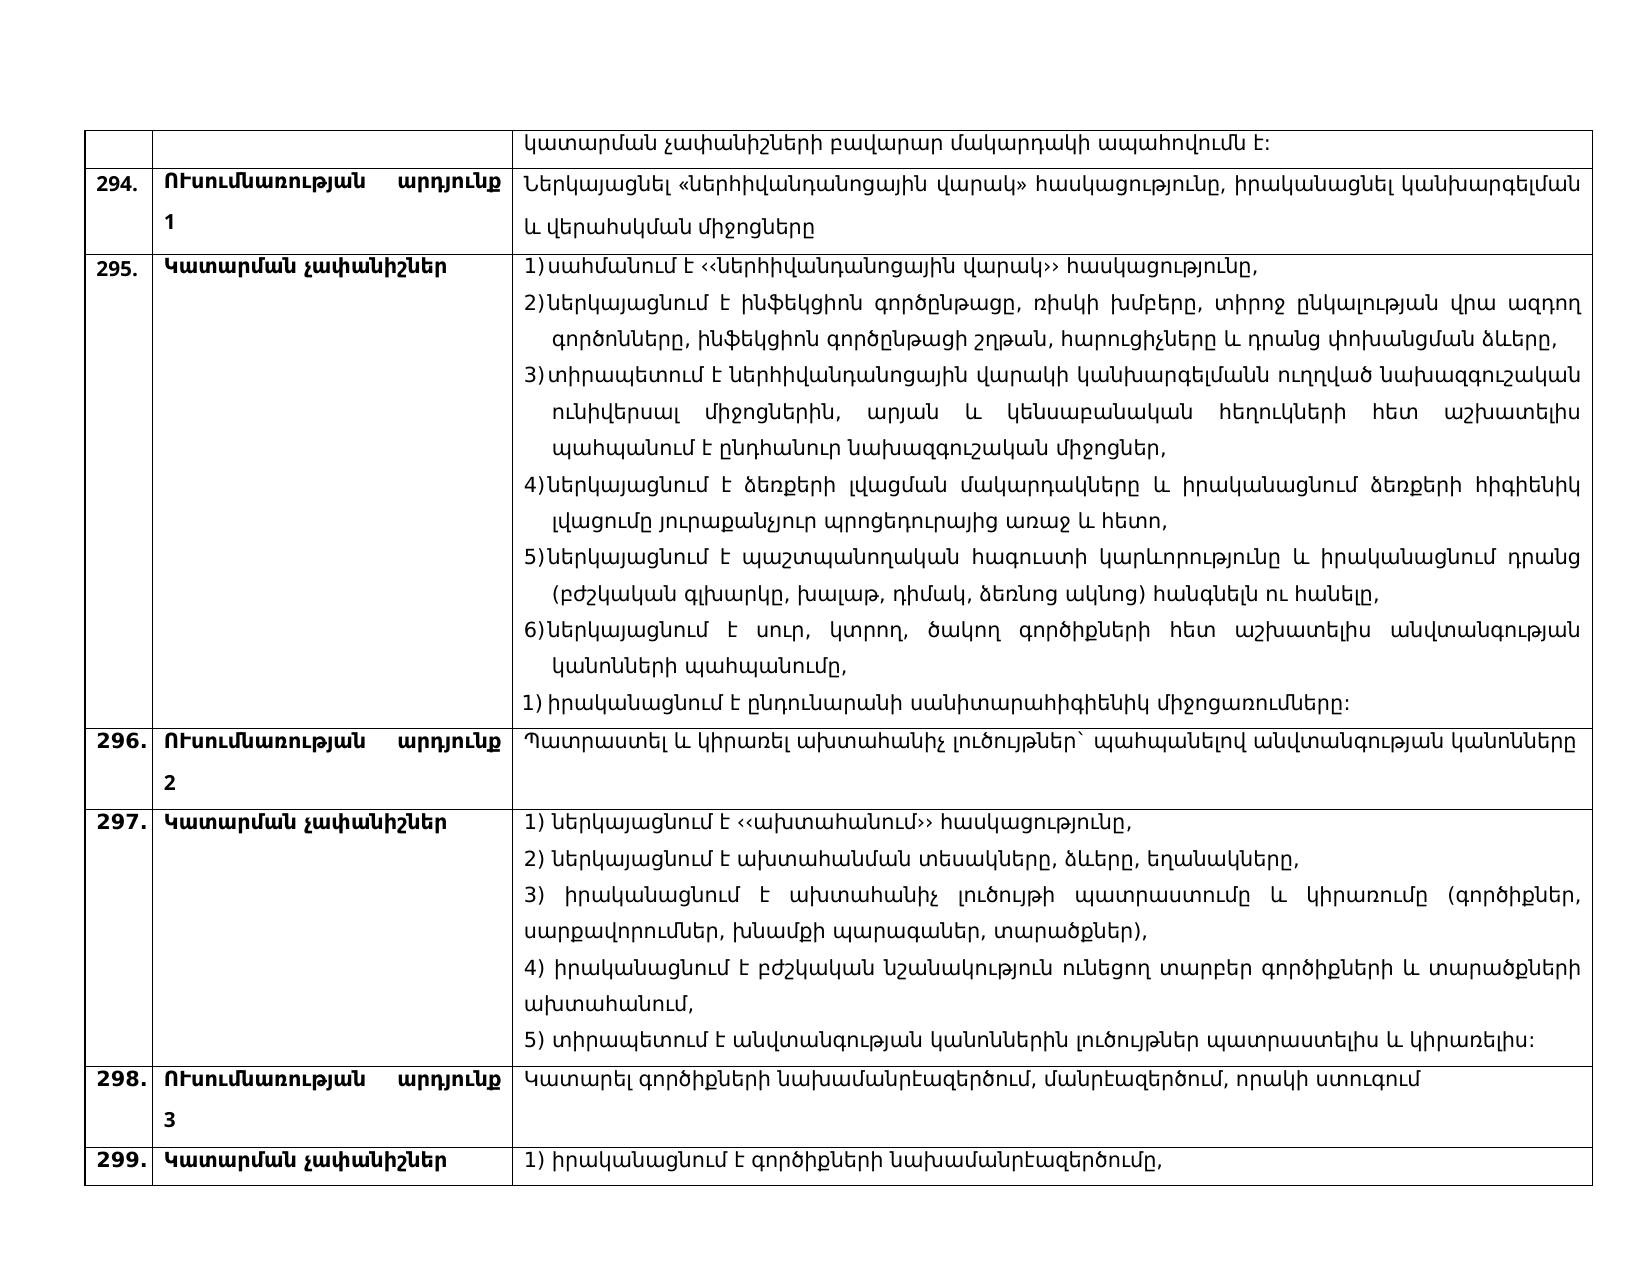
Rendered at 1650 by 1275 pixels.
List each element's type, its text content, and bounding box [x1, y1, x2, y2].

table_cell Կատարման չափանիշներ [153, 1148, 512, 1185]
table_cell սահմանում է ‹‹ներհիվանդանոցային վարակ›› հասկացությունը, ներկայացնում է ինֆեկցիոն գործընթացը, ռիսկի խմբերը, տիրոջ ընկալության վրա ազդող գործոնները, ինֆեկցիոն գործընթացի շղթան, հարուցիչները և դրանց փոխանցման ձևերը, տիրապետում է ներհիվանդանոցային վարակի կանխարգելմանն ուղղված նախազգուշական ունիվերսալ միջոցներին, արյան և կենսաբանական հեղուկների հետ աշխատելիս պահպանում է ընդհանուր նախազգուշական միջոցներ, ներկայացնում է ձեռքերի լվացման մակարդակները և իրականացնում ձեռքերի հիգիենիկ լվացումը յուրաքանչյուր պրոցեդուրայից առաջ և հետո, ներկայացնում է պաշտպանողական հագուստի կարևորությունը և իրականացնում դրանց (բժշկական գլխարկը, խալաթ, դիմակ, ձեռնոց ակնոց) հանգնելն ու հանելը, ներկայացնում է սուր, կտրող, ծակող գործիքների հետ աշխատելիս անվտանգության կանոնների պահպանումը, իրականացնում է ընդունարանի սանիտարահիգիենիկ միջոցառումները: [513, 255, 1592, 728]
table_cell [86, 255, 152, 728]
table_cell [86, 169, 152, 253]
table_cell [513, 131, 1592, 168]
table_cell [153, 131, 512, 168]
table_cell [86, 810, 152, 1066]
table_cell Կատարման չափանիշներ [153, 255, 512, 728]
table_cell [86, 1148, 152, 1185]
table_cell Պատրաստել և կիրառել ախտահանիչ լուծույթներ` պահպանելով անվտանգության կանոնները [513, 729, 1592, 809]
table_cell [86, 729, 152, 809]
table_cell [513, 1148, 1592, 1185]
table_cell Կատարել գործիքների նախամանրէազերծում, մանրէազերծում, որակի ստուգում [513, 1067, 1592, 1147]
table_cell Ներկայացնել «ներհիվանդանոցային վարակ» հասկացությունը, իրականացնել կանխարգելման և վերահսկման միջոցները [513, 169, 1592, 253]
table_cell [86, 131, 152, 168]
table_cell ՈՒսումնառության արդյունք 1 [153, 169, 512, 253]
table_cell ՈՒսումնառության արդյունք 2 [153, 729, 512, 809]
table_cell [86, 1067, 152, 1147]
table_cell ՈՒսումնառության արդյունք 3 [153, 1067, 512, 1147]
table_cell Կատարման չափանիշներ [153, 810, 512, 1066]
table_cell 1) ներկայացնում է ‹‹ախտահանում›› հասկացությունը, 2) ներկայացնում է ախտահանման տեսակները, ձևերը, եղանակները, 3) իրականացնում է ախտահանիչ լուծույթի պատրաստումը և կիրառումը (գործիքներ, սարքավորումներ, խնամքի պարագաներ, տարածքներ), 4) իրականացնում է բժշկական նշանակություն ունեցող տարբեր գործիքների և տարածքների ախտահանում, 5) տիրապետում է անվտանգության կանոններին լուծույթներ պատրաստելիս և կիրառելիս: [513, 810, 1592, 1066]
